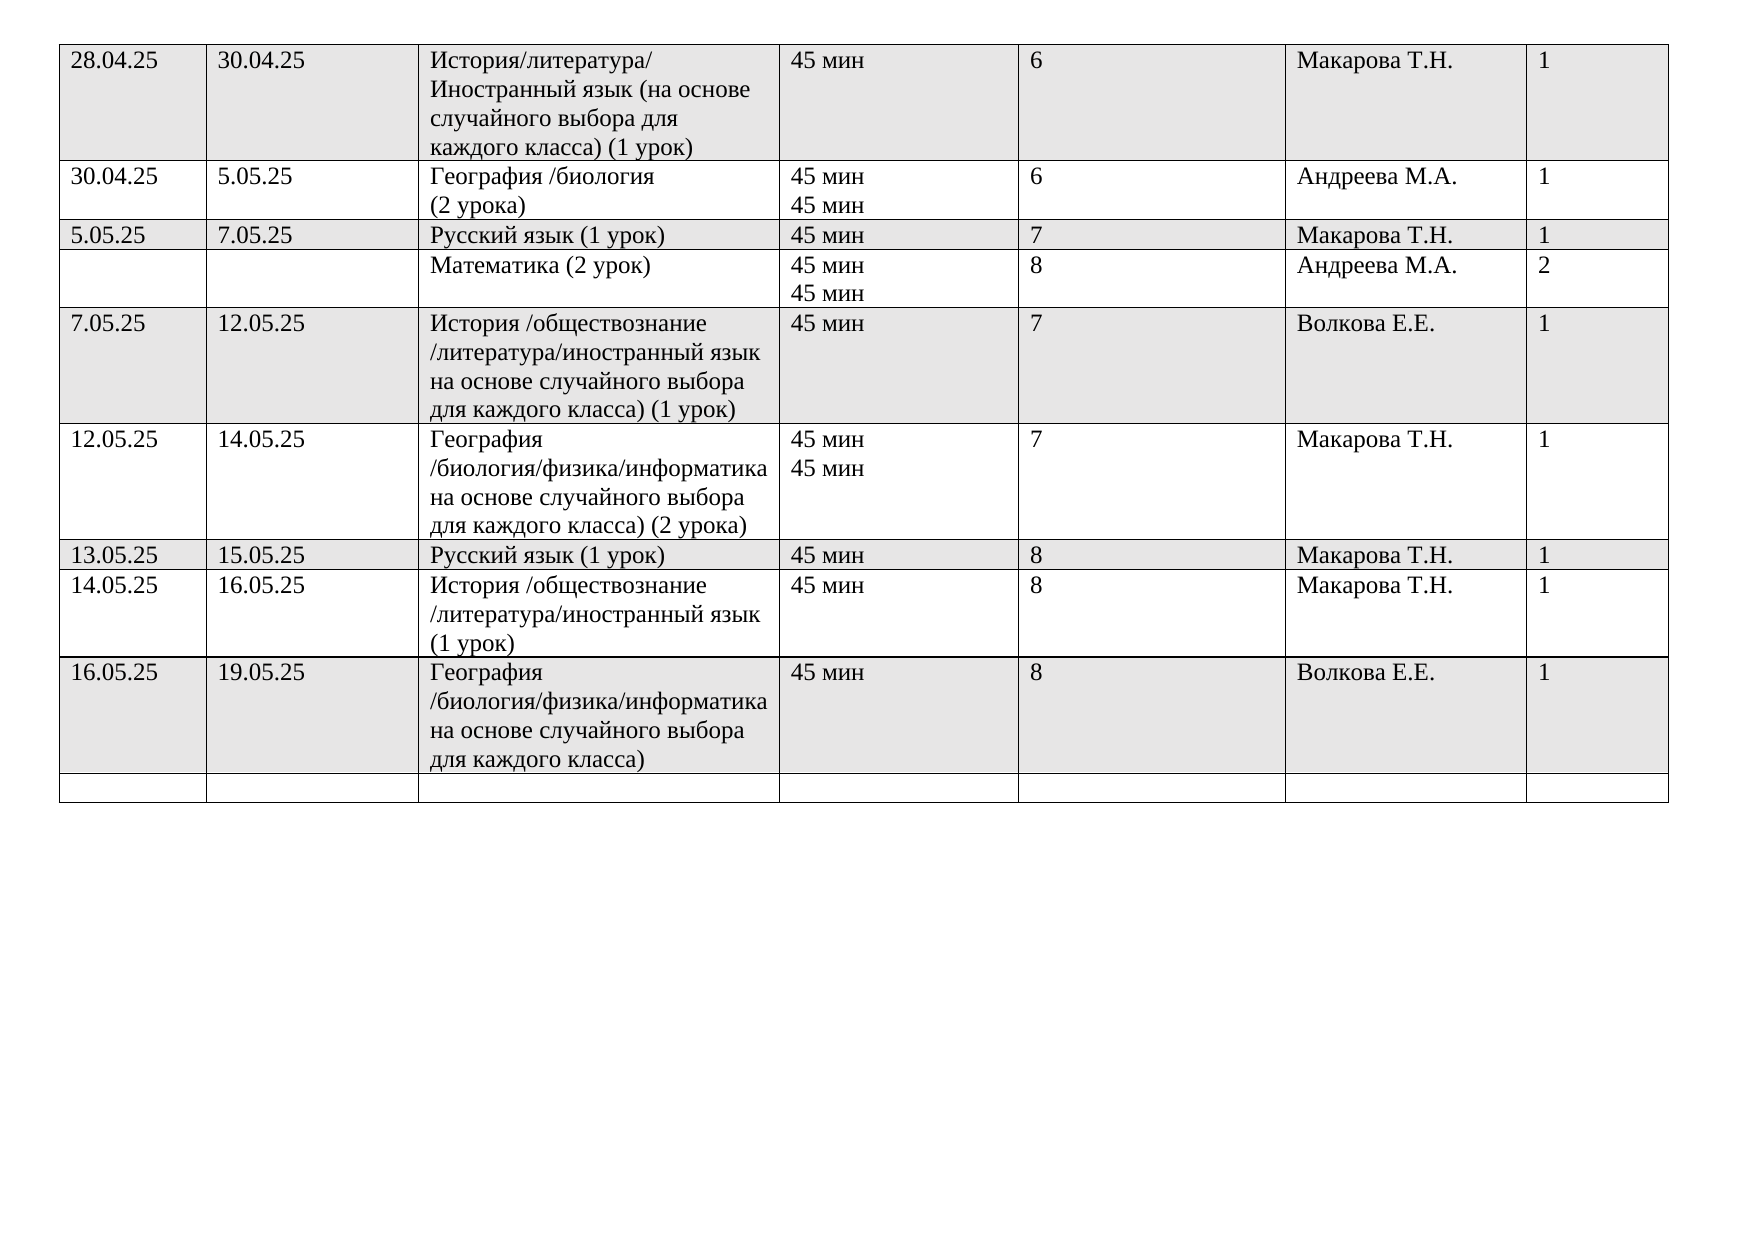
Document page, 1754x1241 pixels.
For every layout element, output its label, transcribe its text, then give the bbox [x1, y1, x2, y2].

table_cell 14.05.25 [207, 424, 418, 539]
table_cell Русский язык (1 урок) [419, 220, 779, 249]
table_cell 45 мин [780, 45, 1018, 160]
table_cell 7 [1019, 220, 1285, 249]
table_cell 8 [1019, 250, 1285, 307]
table_cell География /биология (2 урока) [419, 161, 779, 219]
table_cell 8 [1019, 540, 1285, 569]
table_cell [419, 774, 779, 802]
table_cell 45 мин 45 мин [780, 161, 1018, 219]
table_cell [1527, 774, 1668, 802]
table_cell 1 [1527, 540, 1668, 569]
table_cell История/литература/ Иностранный язык (на основе случайного выбора для каждого класса) (1 урок) [419, 45, 779, 160]
table_cell 45 мин [780, 308, 1018, 423]
table_cell [207, 774, 418, 802]
table_cell [60, 250, 206, 307]
table_cell История /обществознание /литература/иностранный язык (1 урок) [419, 570, 779, 656]
table_cell Макарова Т.Н. [1286, 45, 1526, 160]
table_cell 7.05.25 [207, 220, 418, 249]
table_cell 6 [1019, 161, 1285, 219]
table_cell 45 мин [780, 540, 1018, 569]
table_cell 19.05.25 [207, 658, 418, 772]
table_cell [207, 250, 418, 307]
table_cell 1 [1527, 424, 1668, 539]
table_cell 1 [1527, 658, 1668, 772]
table_cell 7 [1019, 424, 1285, 539]
table_cell 1 [1527, 220, 1668, 249]
table_cell 6 [1019, 45, 1285, 160]
table_cell 1 [1527, 161, 1668, 219]
table_cell 1 [1527, 570, 1668, 656]
table_cell Андреева М.А. [1286, 250, 1526, 307]
table_cell 45 мин 45 мин [780, 424, 1018, 539]
table_cell 14.05.25 [60, 570, 206, 656]
table_cell История /обществознание /литература/иностранный язык на основе случайного выбора для каждого класса) (1 урок) [419, 308, 779, 423]
table_cell Волкова Е.Е. [1286, 308, 1526, 423]
table_cell 12.05.25 [207, 308, 418, 423]
table_cell [780, 774, 1018, 802]
table_cell 8 [1019, 570, 1285, 656]
table_cell 30.04.25 [207, 45, 418, 160]
table_cell 45 мин [780, 220, 1018, 249]
table_cell 12.05.25 [60, 424, 206, 539]
table_cell 13.05.25 [60, 540, 206, 569]
table_cell 15.05.25 [207, 540, 418, 569]
table_cell Макарова Т.Н. [1286, 424, 1526, 539]
table_cell География /биология/физика/информатика на основе случайного выбора для каждого класса) [419, 658, 779, 772]
table_cell Андреева М.А. [1286, 161, 1526, 219]
table_cell 45 мин 45 мин [780, 250, 1018, 307]
table_cell [1019, 774, 1285, 802]
table_cell 16.05.25 [60, 658, 206, 772]
table_cell Макарова Т.Н. [1286, 570, 1526, 656]
table_cell 45 мин [780, 570, 1018, 656]
table_cell 5.05.25 [207, 161, 418, 219]
table_cell [1286, 774, 1526, 802]
table_cell 45 мин [780, 658, 1018, 772]
table_cell 1 [1527, 45, 1668, 160]
table_cell Макарова Т.Н. [1286, 220, 1526, 249]
table_cell География /биология/физика/информатика на основе случайного выбора для каждого класса) (2 урока) [419, 424, 779, 539]
table_cell Математика (2 урок) [419, 250, 779, 307]
table_cell 1 [1527, 308, 1668, 423]
table_cell 5.05.25 [60, 220, 206, 249]
table_cell 30.04.25 [60, 161, 206, 219]
table_cell Макарова Т.Н. [1286, 540, 1526, 569]
table_cell [60, 774, 206, 802]
table_cell Волкова Е.Е. [1286, 658, 1526, 772]
table_cell 8 [1019, 658, 1285, 772]
table_cell 7.05.25 [60, 308, 206, 423]
table_cell 28.04.25 [60, 45, 206, 160]
table_cell 16.05.25 [207, 570, 418, 656]
table_cell 2 [1527, 250, 1668, 307]
table_cell Русский язык (1 урок) [419, 540, 779, 569]
table_cell 7 [1019, 308, 1285, 423]
